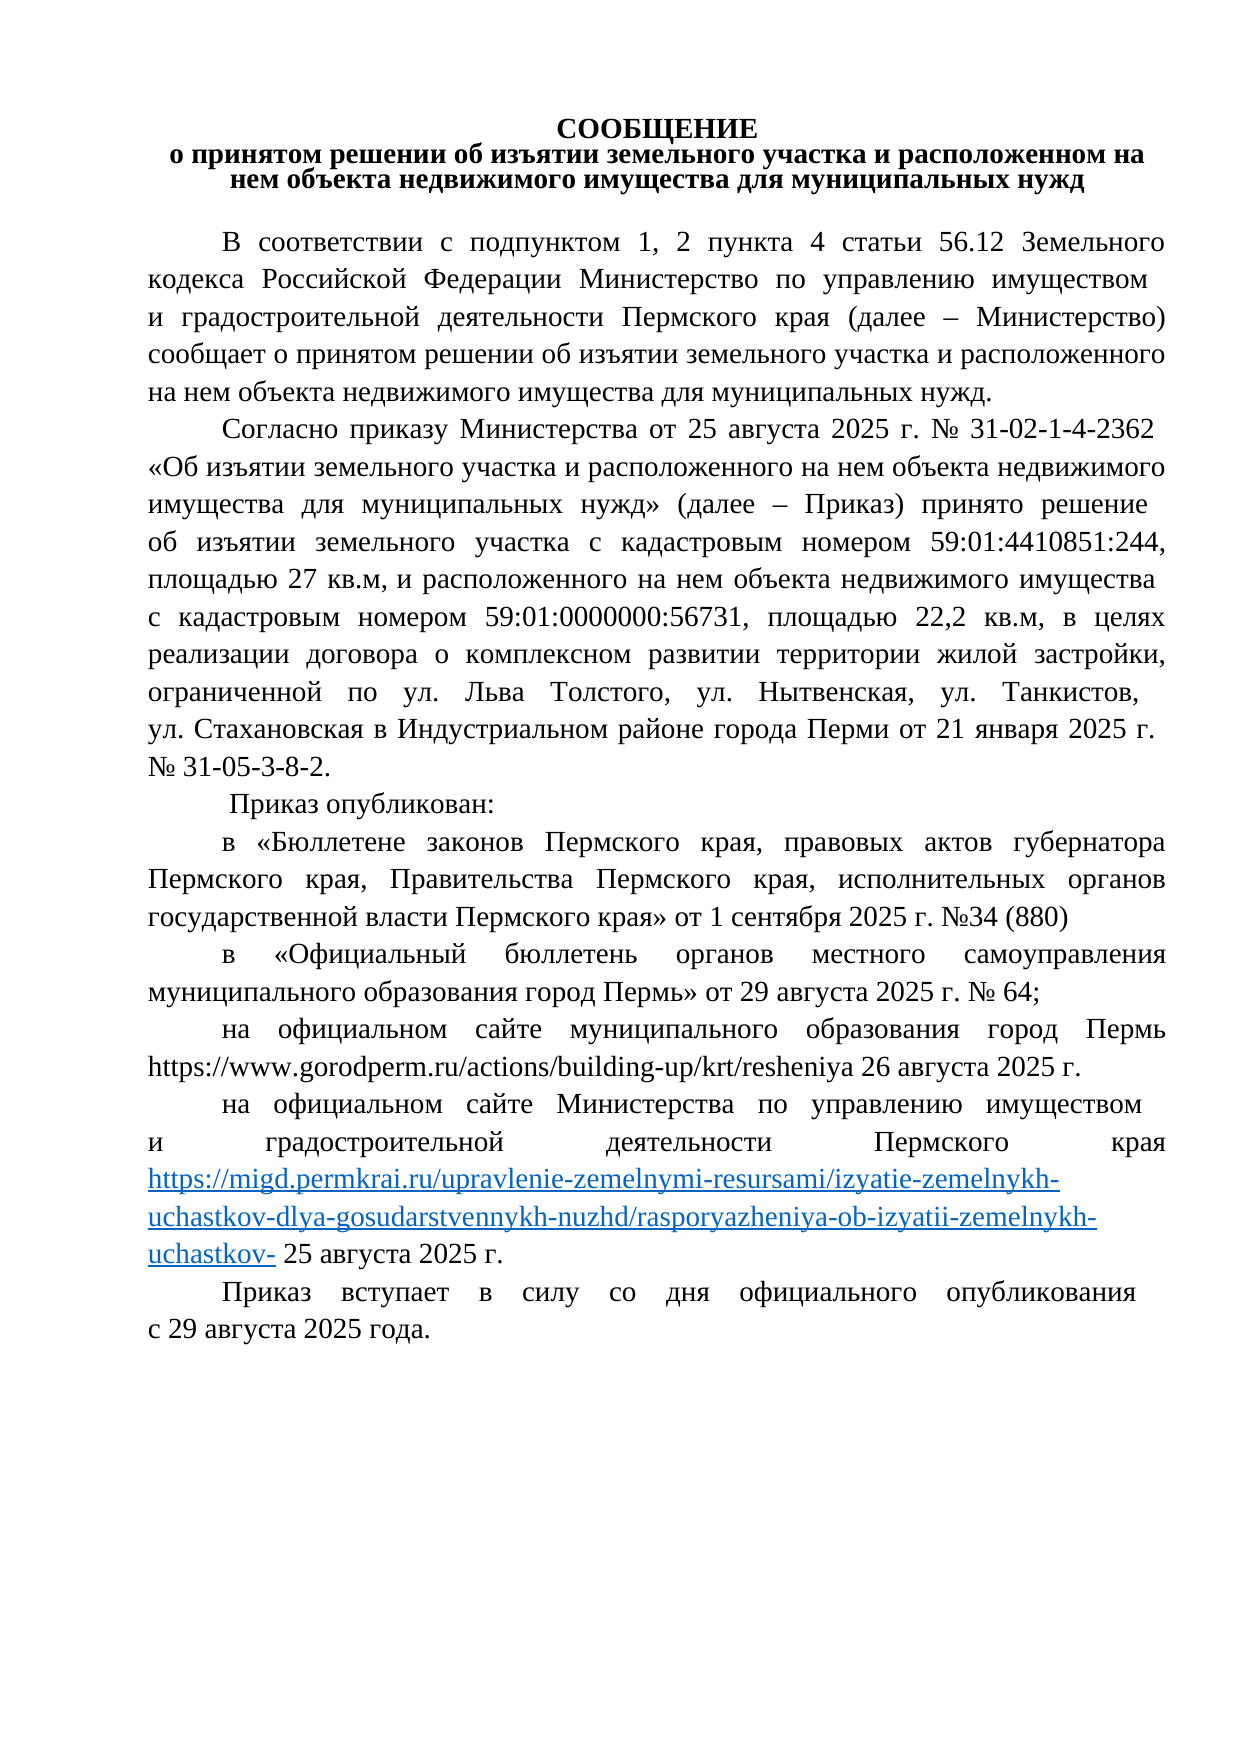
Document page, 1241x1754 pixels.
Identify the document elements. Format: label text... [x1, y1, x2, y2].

text Приказ вступает в силу со дня официального опубликования с 29 августа 2025 года. [148, 1271, 1167, 1346]
text на официальном сайте Министерства по управлению имуществом и градостроительной деятельности Пермского края https://migd.permkrai.ru/upravlenie-zemelnymi-resursami/izyatie-zemelnykh-uchastkov-dlya-gosudarstvennykh-nuzhd/rasporyazheniya-ob-izyatii-zemelnykh-uchastkov- 25 августа 2025 г. [148, 1084, 1167, 1271]
text на официальном сайте муниципального образования город Пермь https://www.gorodperm.ru/actions/building-up/krt/resheniya 26 августа 2025 г. [148, 1009, 1167, 1084]
text Согласно приказу Министерства от 25 августа 2025 г. № 31-02-1-4-2362 «Об изъятии земельного участка и расположенного на нем объекта недвижимого имущества для муниципальных нужд» (далее – Приказ) принято решение об изъятии земельного участка с кадастровым номером 59:01:4410851:244, площадью 27 кв.м, и расположенного на нем объекта недвижимого имущества с кадастровым номером 59:01:0000000:56731, площадью 22,2 кв.м, в целях реализации договора о комплексном развитии территории жилой застройки, ограниченной по ул. Льва Толстого, ул. Нытвенская, ул. Танкистов, ул. Стахановская в Индустриальном районе города Перми от 21 января 2025 г. № 31-05-3-8-2. [148, 409, 1167, 784]
text о принятом решении об изъятии земельного участка и расположенном на нем объекта недвижимого имущества для муниципальных нужд [148, 143, 1167, 193]
text В соответствии с подпунктом 1, 2 пункта 4 статьи 56.12 Земельного кодекса Российской Федерации Министерство по управлению имуществом и градостроительной деятельности Пермского края (далее – Министерство) сообщает о принятом решении об изъятии земельного участка и расположенного на нем объекта недвижимого имущества для муниципальных нужд. [148, 221, 1167, 409]
text Приказ опубликован: [148, 784, 1167, 821]
text СООБЩЕНИЕ [148, 118, 1167, 143]
text в «Бюллетене законов Пермского края, правовых актов губернатора Пермского края, Правительства Пермского края, исполнительных органов государственной власти Пермского края» от 1 сентября 2025 г. №34 (880) [148, 821, 1167, 934]
text в «Официальный бюллетень органов местного самоуправления муниципального образования город Пермь» от 29 августа 2025 г. № 64; [148, 934, 1167, 1009]
